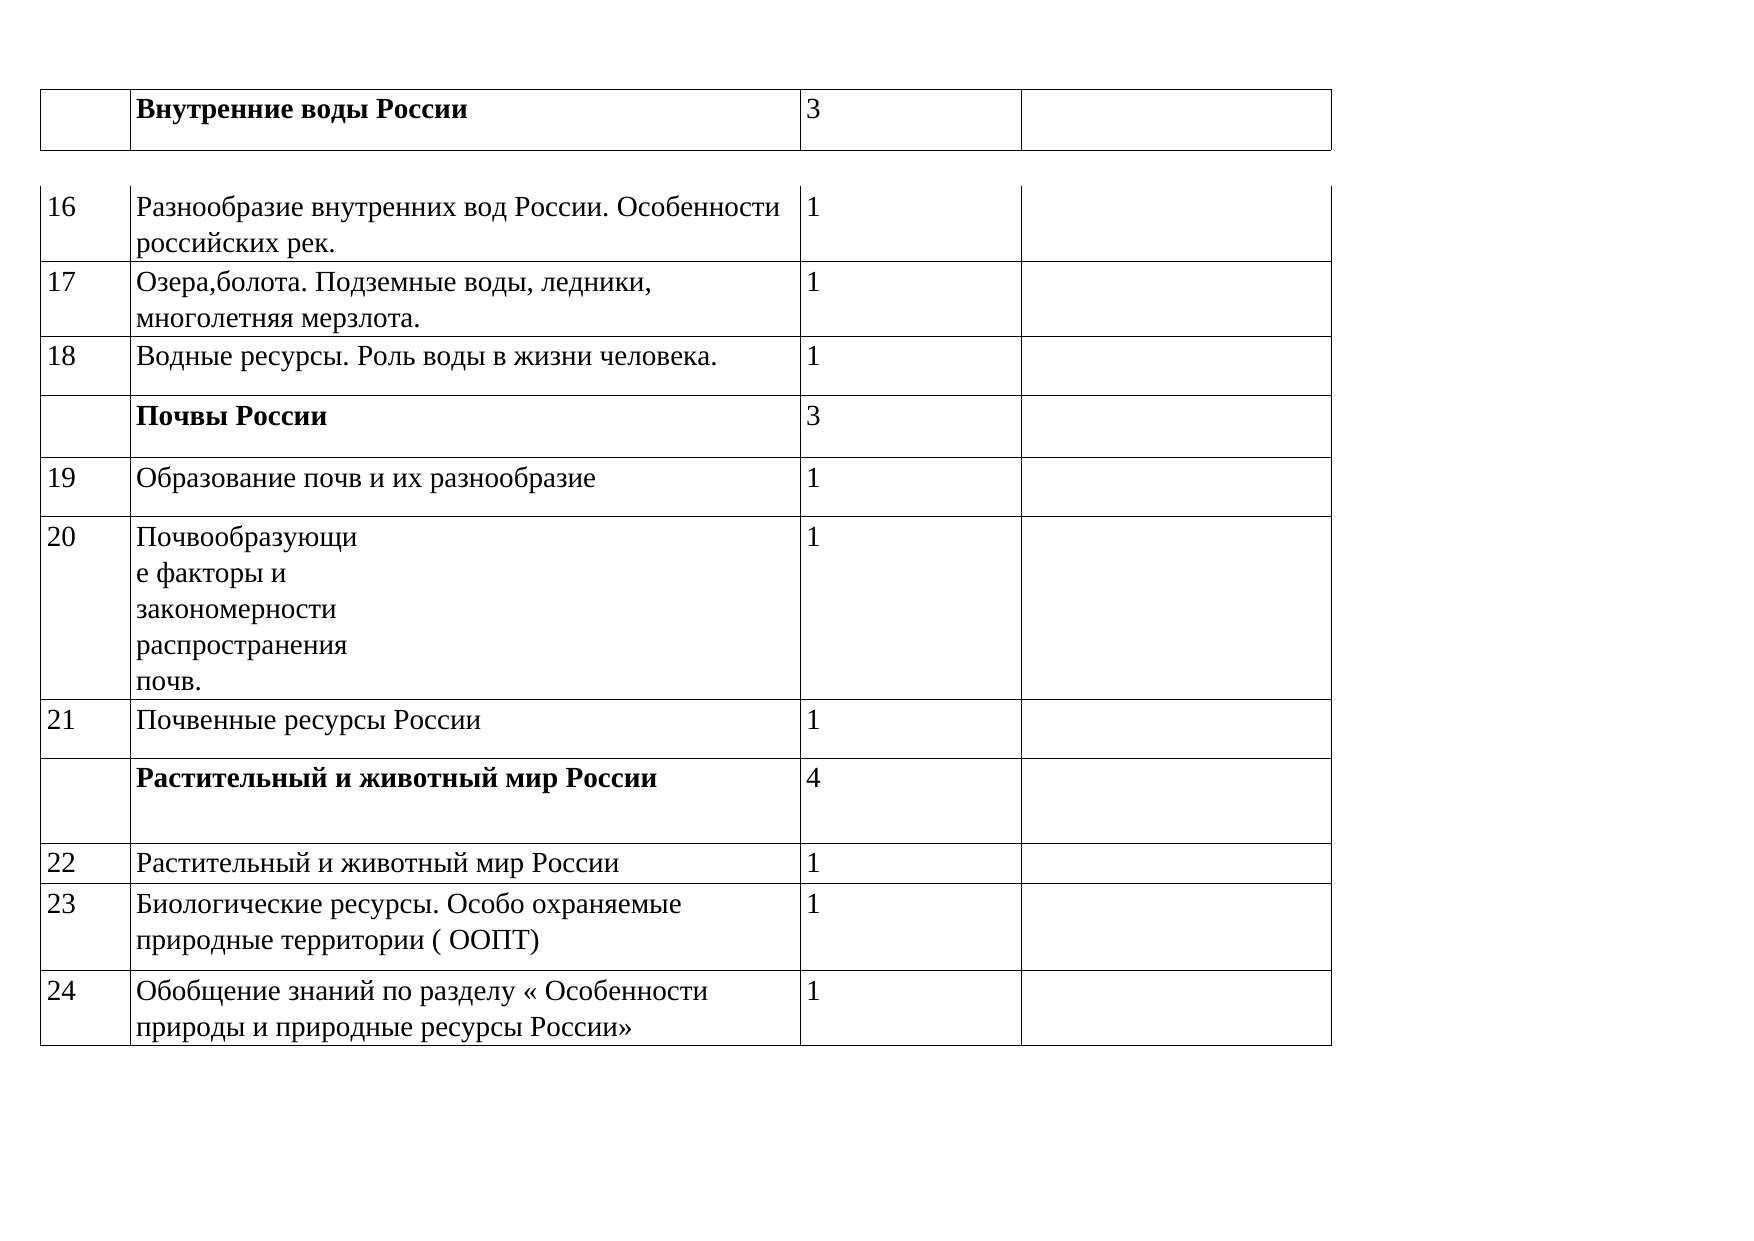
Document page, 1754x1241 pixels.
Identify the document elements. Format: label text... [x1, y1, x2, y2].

table_cell [1022, 396, 1331, 457]
table_cell Водные ресурсы. Роль воды в жизни человека. [131, 337, 800, 394]
table_cell [1022, 759, 1331, 842]
table_cell 3 [801, 90, 1021, 150]
table_cell Почвенные ресурсы России [131, 700, 800, 757]
table_cell 24 [41, 971, 130, 1045]
table_cell 1 [801, 517, 1021, 699]
table_cell 23 [41, 884, 130, 970]
table_cell 18 [41, 337, 130, 394]
table_cell 4 [801, 759, 1021, 842]
table_cell [1022, 971, 1331, 1045]
table_cell [41, 759, 130, 842]
table_cell 22 [41, 844, 130, 883]
table_cell 1 [801, 844, 1021, 883]
table_cell [1022, 90, 1331, 150]
table_cell [1022, 844, 1331, 883]
table_cell 19 [41, 458, 130, 516]
table_cell 1 [801, 971, 1021, 1045]
table_cell [1022, 700, 1331, 757]
table_cell Обобщение знаний по разделу « Особенности природы и природные ресурсы России» [131, 971, 800, 1045]
table_cell Почвообразующие факторы и закономерности распространения почв. [131, 517, 800, 699]
table_cell Биологические ресурсы. Особо охраняемые природные территории ( ООПТ) [131, 884, 800, 970]
table_cell Внутренние воды России [131, 90, 800, 150]
table_cell Почвы России [131, 396, 800, 457]
table_header 16 [41, 186, 130, 261]
table_cell [41, 396, 130, 457]
table_header 1 [801, 186, 1021, 261]
table_header Разнообразие внутренних вод России. Особенности российских рек. [131, 186, 800, 261]
table_cell [1022, 262, 1331, 336]
table_cell 1 [801, 700, 1021, 757]
table_cell 3 [801, 396, 1021, 457]
table_cell 1 [801, 884, 1021, 970]
table_cell Озера,болота. Подземные воды, ледники, многолетняя мерзлота. [131, 262, 800, 336]
table_cell 1 [801, 262, 1021, 336]
table_cell [1022, 884, 1331, 970]
table_cell [1022, 517, 1331, 699]
table_cell 1 [801, 458, 1021, 516]
table_cell 17 [41, 262, 130, 336]
table_cell [1022, 337, 1331, 394]
table_cell [1022, 458, 1331, 516]
table_cell Образование почв и их разнообразие [131, 458, 800, 516]
table_cell Растительный и животный мир России [131, 844, 800, 883]
table_cell 21 [41, 700, 130, 757]
table_cell Растительный и животный мир России [131, 759, 800, 842]
table_cell 1 [801, 337, 1021, 394]
table_cell [41, 90, 130, 150]
table_cell 20 [41, 517, 130, 699]
table_header [1022, 186, 1331, 261]
